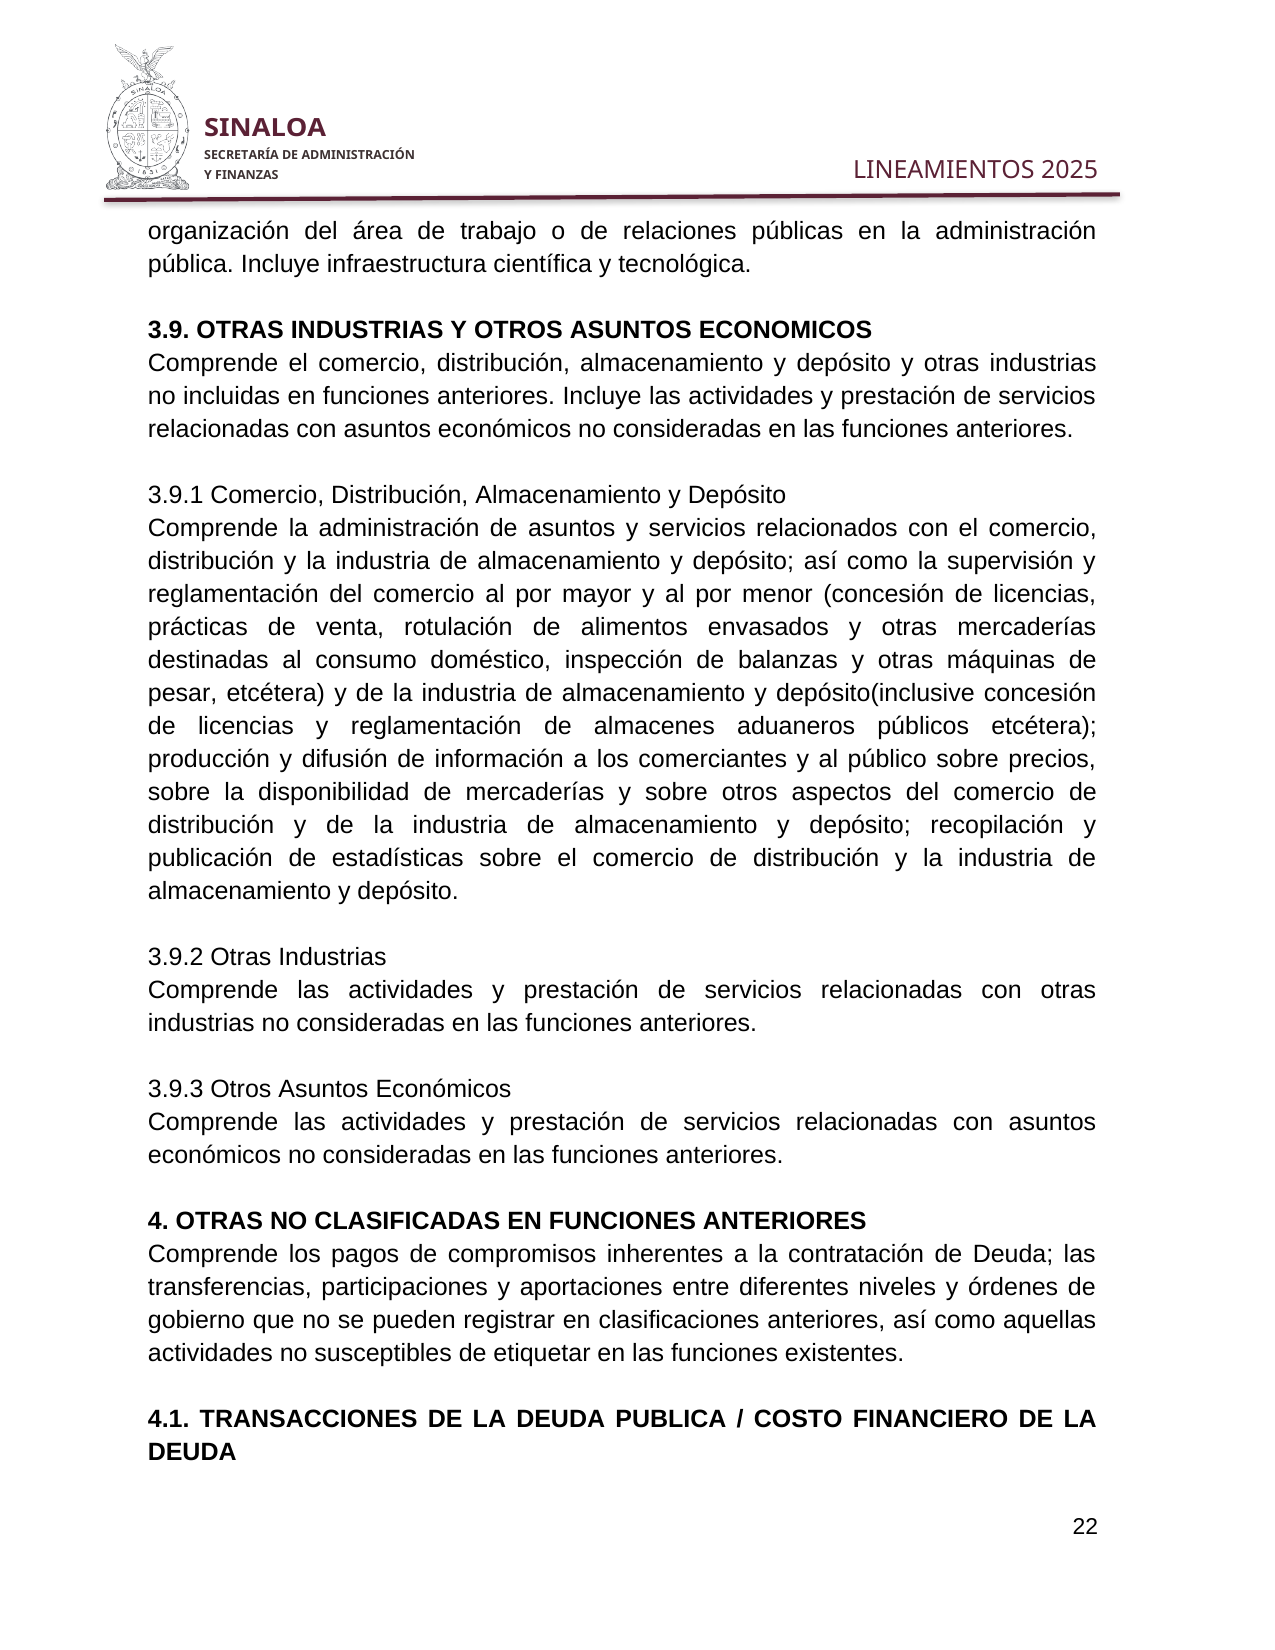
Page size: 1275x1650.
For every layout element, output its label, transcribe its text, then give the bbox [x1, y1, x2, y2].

picture [106, 44, 190, 190]
text 4.1. TRANSACCIONES DE / COSTO FINANCIERO DE [148, 1404, 1098, 1466]
text 3.9.1 Comercio, Distribución, Almacenamiento y Depósito [148, 480, 1098, 508]
text Comprende las actividades y prestación de servicios relacionadas con otras industrias no consideradas en las funciones anteriores. [148, 975, 1098, 1037]
text 3.9. OTRAS INDUSTRIAS Y OTROS ASUNTOS ECONOMICOS [148, 315, 1098, 343]
text 4. OTRAS NO CLASIFICADAS EN FUNCIONES ANTERIORES [148, 1206, 1098, 1235]
text 3.9.2 Otras Industrias [148, 942, 1098, 971]
text Comprende la administración de asuntos y servicios relacionados con el comercio, distribución y la industria de almacenamiento y depósito; así como la supervisión y reglamentación del comercio al por mayor y al por menor (concesión de licencias, prácticas de venta, rotulación de alimentos envasados y otras mercaderías destinadas al consumo doméstico, inspección de balanzas y otras máquinas de pesar, etcétera) y de la industria de almacenamiento y depósito(inclusive concesión de licencias y reglamentación de almacenes aduaneros públicos etcétera); producción y difusión de información a los comerciantes y al público sobre precios, sobre la disponibilidad de mercaderías y sobre otros aspectos del comercio de distribución y de la industria de almacenamiento y depósito; recopilación y publicación de estadísticas sobre el comercio de distribución y la industria de almacenamiento y depósito. [148, 513, 1098, 905]
text 3.9.3 Otros Asuntos Económicos [148, 1074, 1098, 1103]
text Comprende las actividades y prestación de servicios relacionadas con asuntos económicos no consideradas en las funciones anteriores. [148, 1107, 1098, 1169]
text Comprende los pagos de compromisos inherentes a la contratación de Deuda; las transferencias, participaciones y aportaciones entre diferentes niveles y órdenes de gobierno que no se pueden registrar en clasificaciones anteriores, así como aquellas actividades no susceptibles de etiquetar en las funciones existentes. [148, 1239, 1098, 1367]
text Comprende el comercio, distribución, almacenamiento y depósito y otras industrias no incluidas en funciones anteriores. Incluye las actividades y prestación de servicios relacionadas con asuntos económicos no consideradas en las funciones anteriores. [148, 348, 1098, 442]
